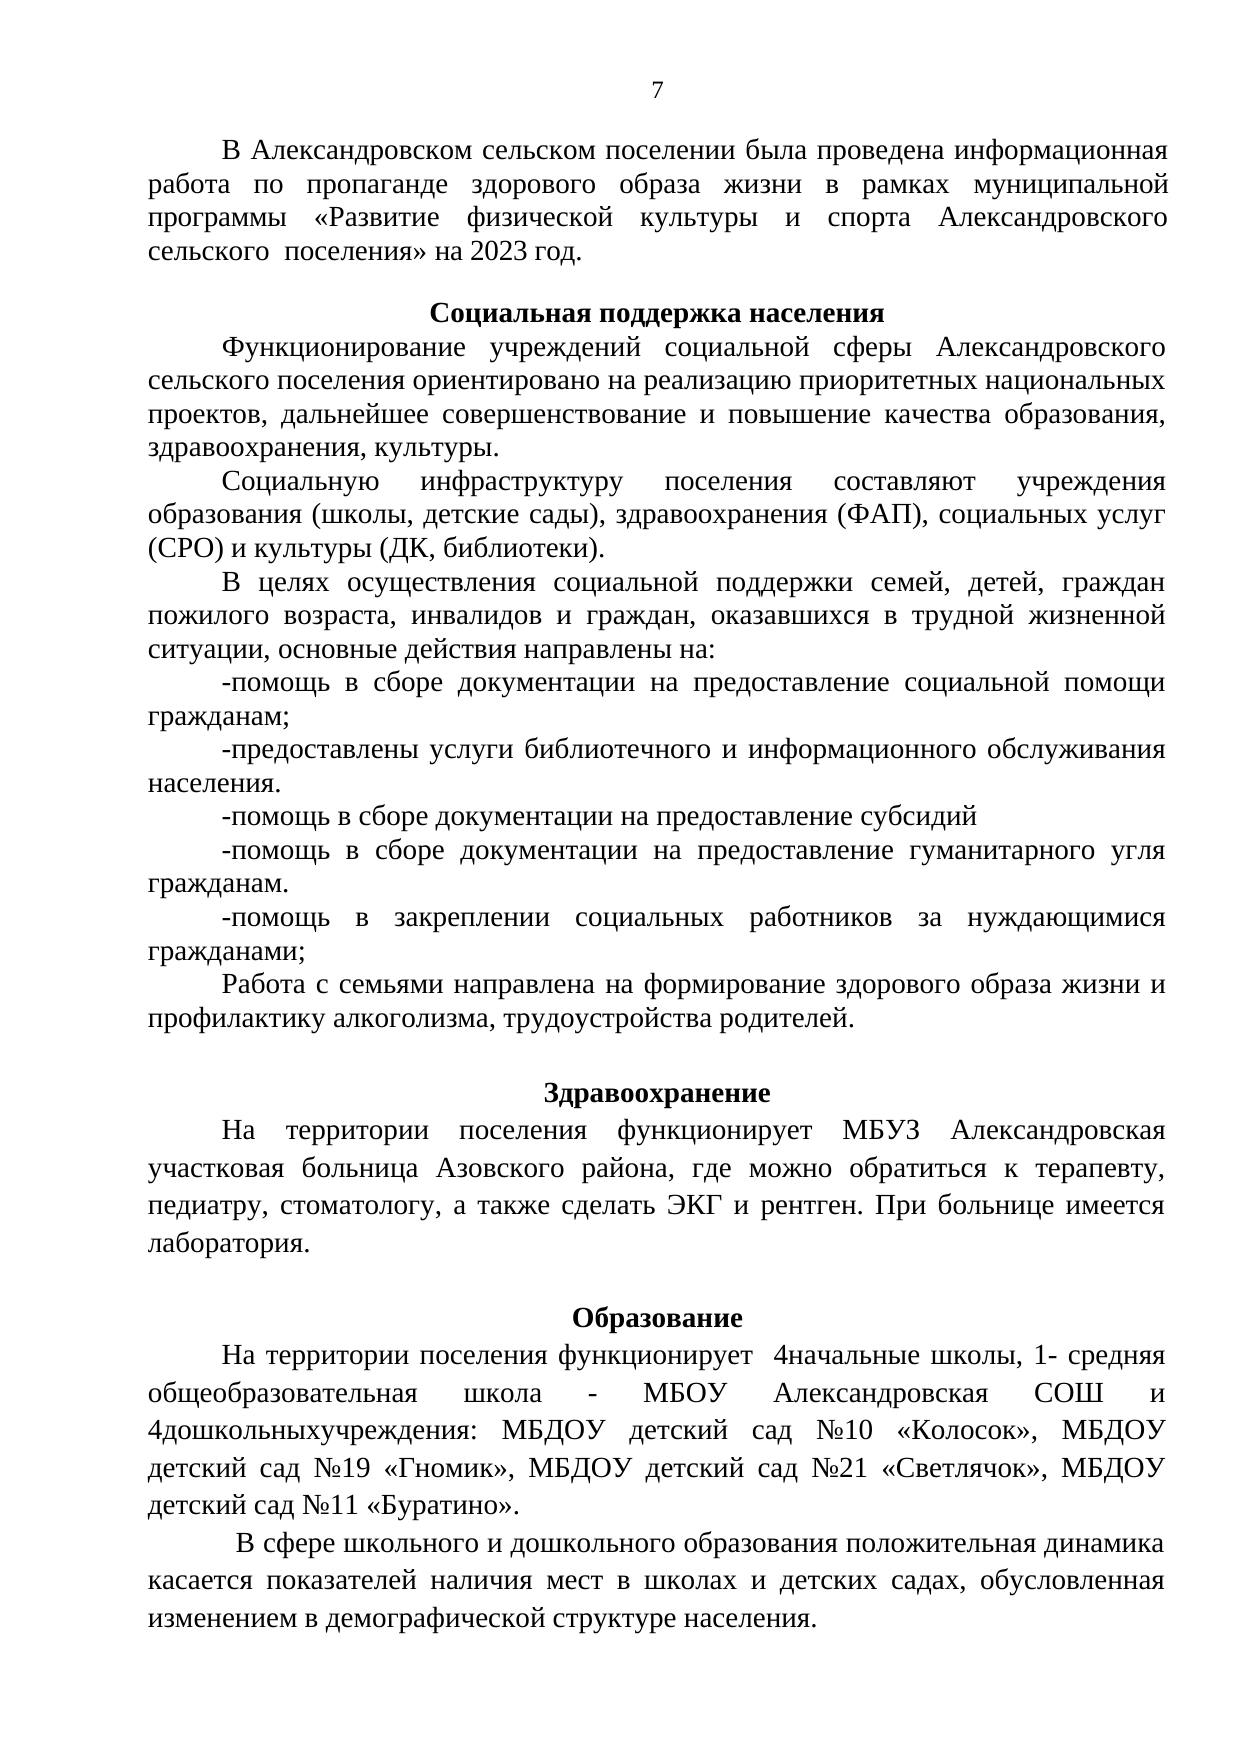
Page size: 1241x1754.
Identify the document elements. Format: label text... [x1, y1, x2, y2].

text -помощь в сборе документации на предоставление субсидий [148, 798, 1167, 832]
text -помощь в сборе документации на предоставление социальной помощи гражданам; [148, 664, 1167, 731]
text Здравоохранение [148, 1071, 1167, 1108]
text Работа с семьями направлена на формирование здорового образа жизни и профилактику алкоголизма, трудоустройства родителей. [148, 966, 1167, 1033]
text Образование [148, 1296, 1167, 1333]
text -помощь в закреплении социальных работников за нуждающимися гражданами; [148, 899, 1167, 966]
text В сфере школьного и дошкольного образования положительная динамика касается показателей наличия мест в школах и детских садах, обусловленная изменением в демографической структуре населения. [148, 1521, 1167, 1633]
text -помощь в сборе документации на предоставление гуманитарного угля гражданам. [148, 832, 1167, 899]
text В целях осуществления социальной поддержки семей, детей, граждан пожилого возраста, инвалидов и граждан, оказавшихся в трудной жизненной ситуации, основные действия направлены на: [148, 564, 1167, 664]
text -предоставлены услуги библиотечного и информационного обслуживания населения. [148, 731, 1167, 798]
text Социальная поддержка населения [148, 295, 1167, 329]
text Функционирование учреждений социальной сферы Александровского сельского поселения ориентировано на реализацию приоритетных национальных проектов, дальнейшее совершенствование и повышение качества образования, здравоохранения, культуры. [148, 329, 1167, 463]
text В Александровском сельском поселении была проведена информационная работа по пропаганде здорового образа жизни в рамках муниципальной программы «Развитие физической культуры и спорта Александровского сельского поселения» на 2023 год. [148, 132, 1169, 267]
text На территории поселения функционирует МБУЗ Александровская участковая больница Азовского района, где можно обратиться к терапевту, педиатру, стоматологу, а также сделать ЭКГ и рентген. При больнице имеется лаборатория. [148, 1108, 1167, 1258]
text Социальную инфраструктуру поселения составляют учреждения образования (школы, детские сады), здравоохранения (ФАП), социальных услуг (СРО) и культуры (ДК, библиотеки). [148, 463, 1167, 564]
text На территории поселения функционирует 4начальные школы, 1- средняя общеобразовательная школа - МБОУ Александровская СОШ и 4дошкольныхучреждения: МБДОУ детский сад №10 «Колосок», МБДОУ детский сад №19 «Гномик», МБДОУ детский сад №21 «Светлячок», МБДОУ детский сад №11 «Буратино». [148, 1333, 1167, 1521]
